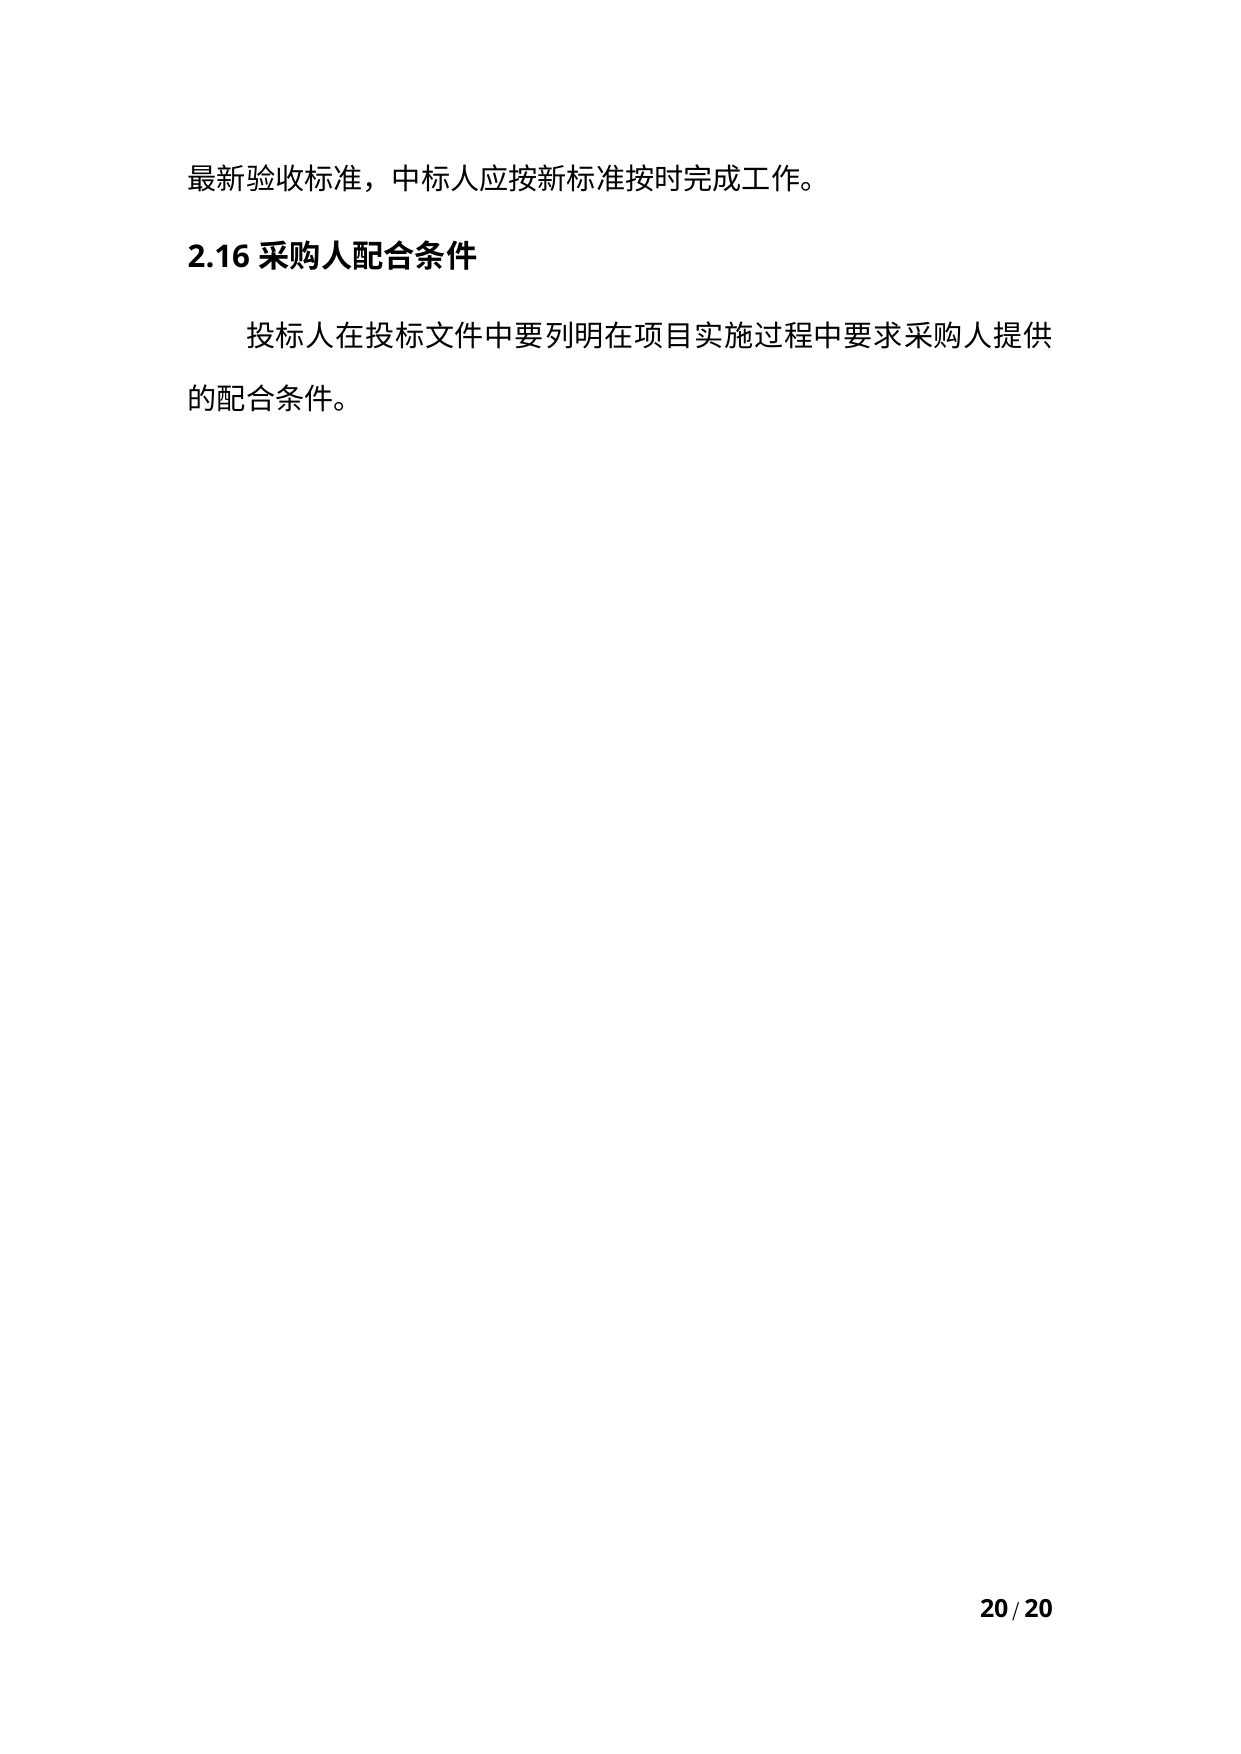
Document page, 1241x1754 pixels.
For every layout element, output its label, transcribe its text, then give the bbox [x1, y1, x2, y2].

subtitle 采购人配合条件 [187, 231, 1053, 277]
text 投标人在投标文件中要列明在项目实施过程中要求采购人提供的配合条件。 [187, 312, 1053, 418]
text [187, 156, 1053, 198]
